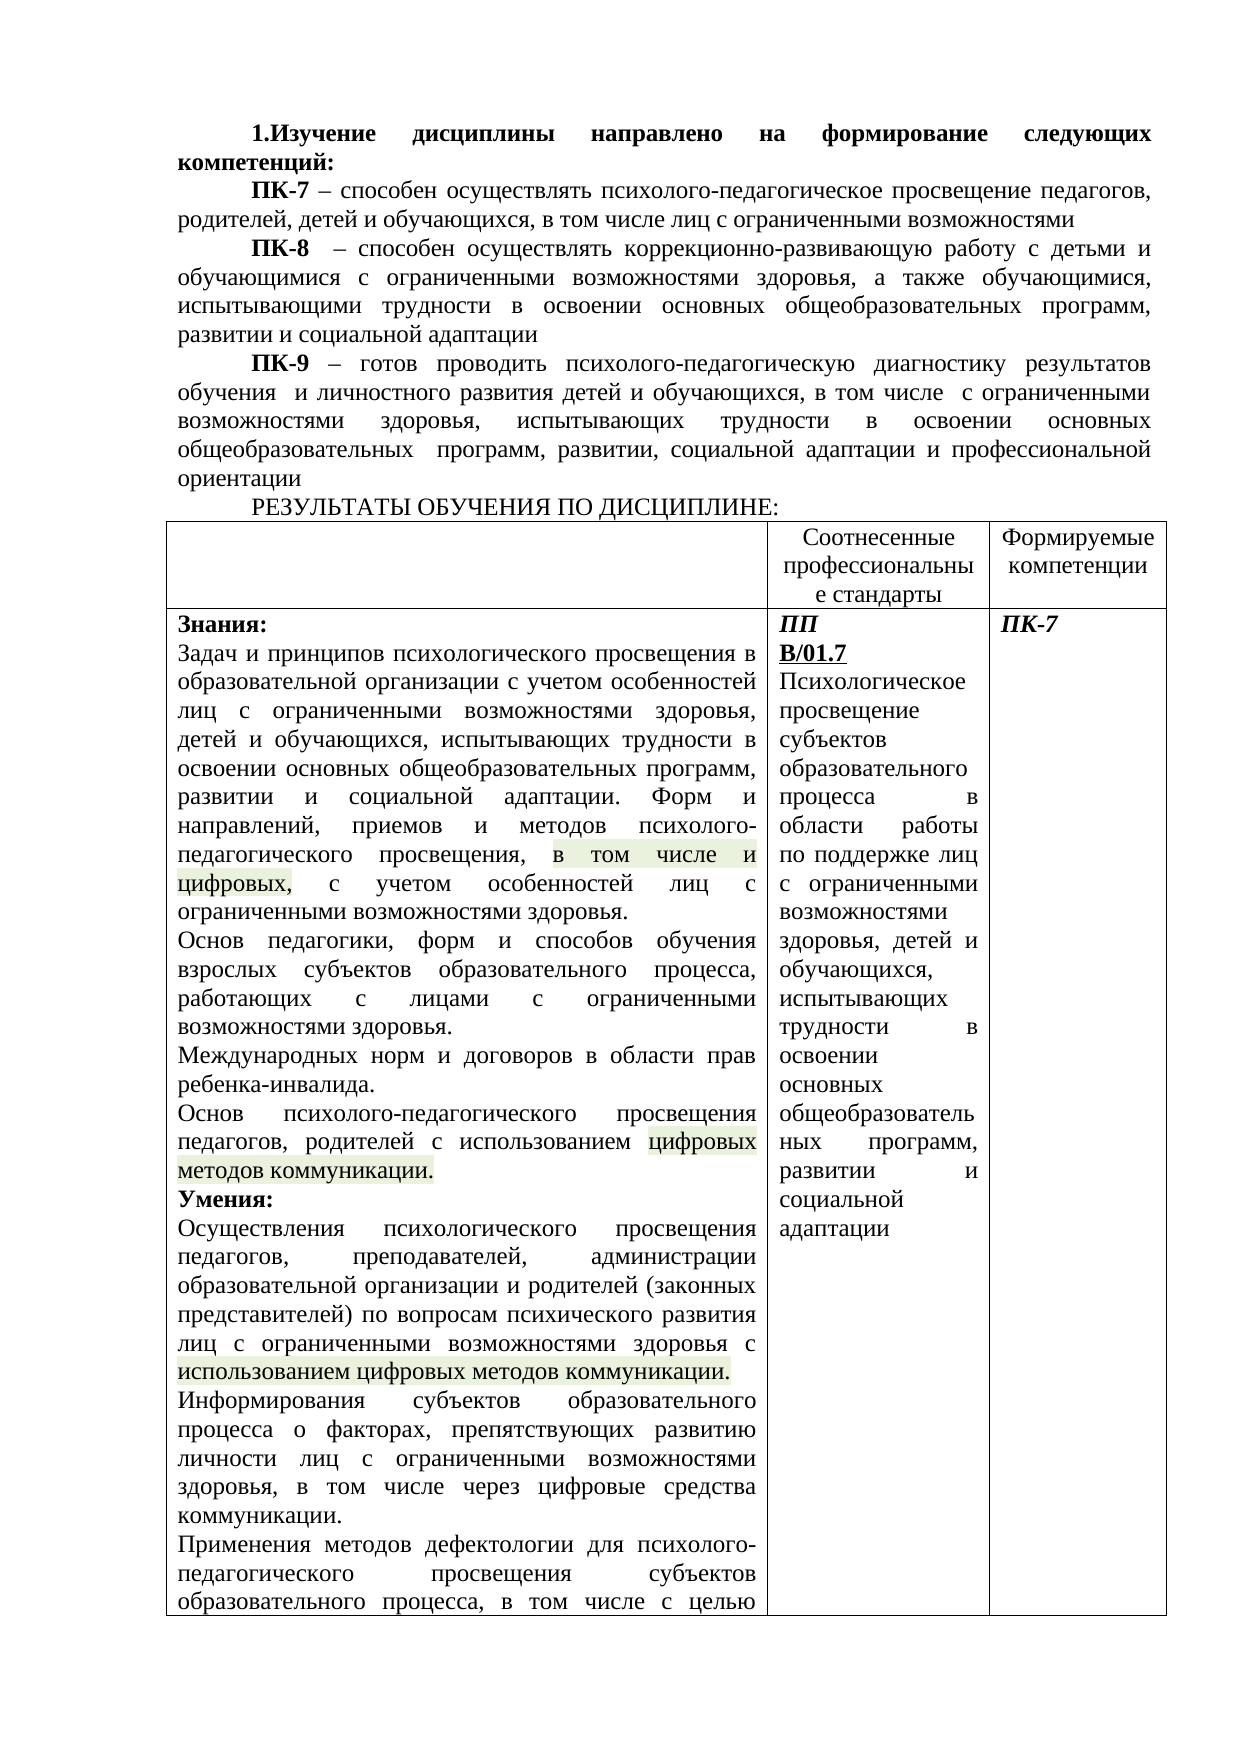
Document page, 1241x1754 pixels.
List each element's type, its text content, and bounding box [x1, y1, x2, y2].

table_header [167, 522, 767, 608]
list 1.Изучение дисциплины направлено на формирование следующих компетенций: [177, 118, 1152, 176]
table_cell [167, 609, 767, 1615]
text ПК-9 – готов проводить психолого-педагогическую диагностику результатов обучения и личностного развития детей и обучающихся, в том числе с ограниченными возможностями здоровья, испытывающих трудности в освоении основных общеобразовательных программ, развитии, социальной адаптации и профессиональной ориентации [177, 348, 1152, 492]
table_header Формируемые компетенции [990, 522, 1166, 608]
text ПК-8 – способен осуществлять коррекционно-развивающую работу с детьми и обучающимися с ограниченными возможностями здоровья, а также обучающимися, испытывающими трудности в освоении основных общеобразовательных программ, развитии и социальной адаптации [177, 233, 1152, 348]
text ПК-7 – способен осуществлять психолого-педагогическое просвещение педагогов, родителей, детей и обучающихся, в том числе лиц с ограниченными возможностями [177, 176, 1152, 233]
table_cell ПК-7 [990, 609, 1166, 1615]
text РЕЗУЛЬТАТЫ ОБУЧЕНИЯ ПО ДИСЦИПЛИНЕ: [177, 492, 1152, 521]
table_header Соотнесенные профессиональные стандарты [768, 522, 989, 608]
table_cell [768, 609, 989, 1615]
